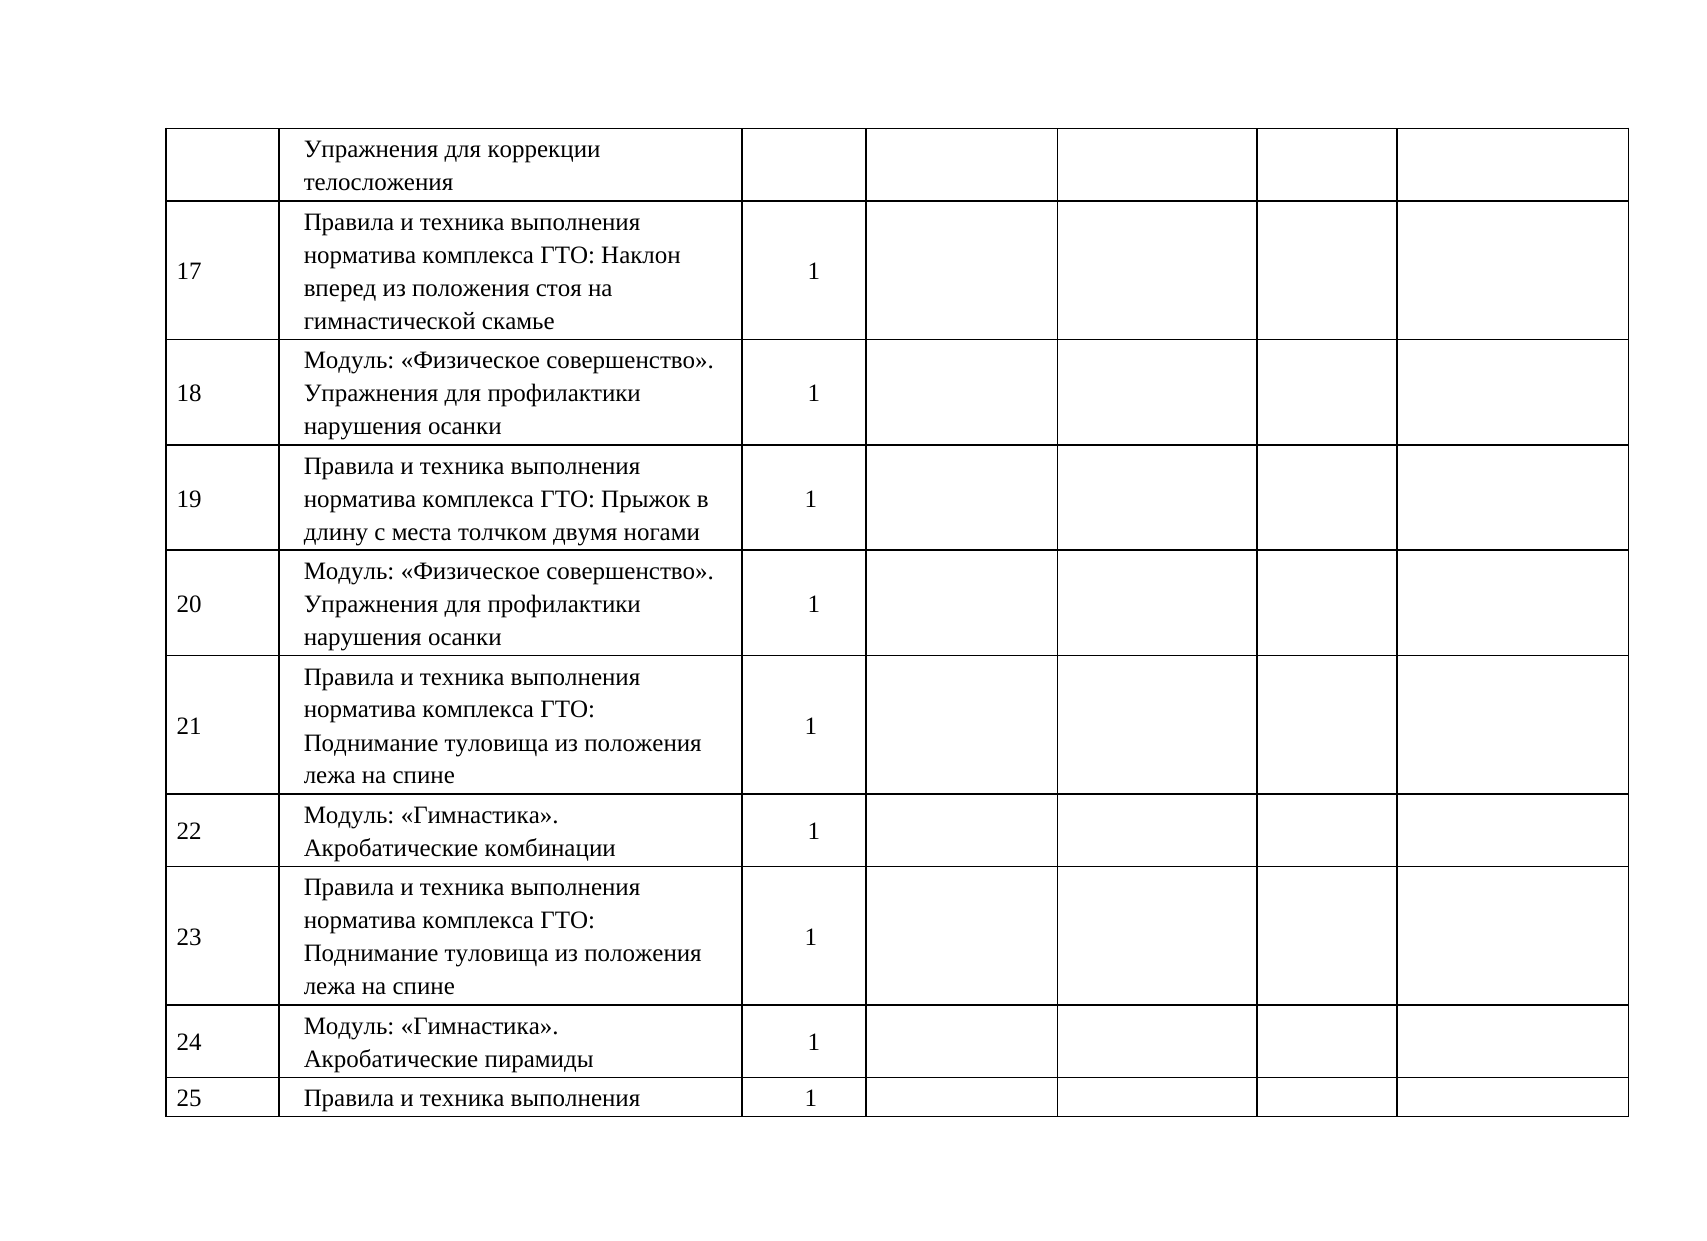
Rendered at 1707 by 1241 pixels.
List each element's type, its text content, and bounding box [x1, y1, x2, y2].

table_cell [1258, 1078, 1396, 1116]
table_cell 16 [167, 129, 278, 200]
table_cell [1398, 202, 1628, 338]
table_cell 1 [743, 551, 865, 655]
table_cell 1 [743, 656, 865, 793]
table_cell [1398, 129, 1628, 200]
table_cell [867, 1006, 1057, 1076]
table_cell 1 [743, 795, 865, 866]
table_cell [867, 1078, 1057, 1116]
table_cell [1058, 129, 1256, 200]
table_cell 24 [167, 1006, 278, 1076]
table_cell [1398, 867, 1628, 1004]
table_cell [1398, 795, 1628, 866]
table_cell 25 [167, 1078, 278, 1116]
table_cell [1258, 1006, 1396, 1076]
table_cell Модуль: «Гимнастика». Акробатические пирамиды [280, 1006, 741, 1076]
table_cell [280, 1078, 741, 1116]
table_cell [1398, 340, 1628, 444]
table_cell 22 [167, 795, 278, 866]
table_cell [1258, 656, 1396, 793]
table_cell [1058, 1006, 1256, 1076]
table_cell 23 [167, 867, 278, 1004]
table_cell [1058, 795, 1256, 866]
table_cell [1398, 446, 1628, 549]
table_cell 18 [167, 340, 278, 444]
table_cell [1258, 446, 1396, 549]
table_cell Правила и техника выполнения норматива комплекса ГТО: Прыжок в длину с места толчком двумя ногами [280, 446, 741, 549]
table_cell [1058, 1078, 1256, 1116]
table_cell [867, 867, 1057, 1004]
table_cell [867, 446, 1057, 549]
table_cell 1 [743, 202, 865, 338]
table_cell 1 [743, 340, 865, 444]
table_cell [1398, 656, 1628, 793]
table_cell [1058, 446, 1256, 549]
table_cell [1058, 656, 1256, 793]
table_cell 19 [167, 446, 278, 549]
table_cell Модуль: «Физическое совершенство». Упражнения для профилактики нарушения осанки [280, 340, 741, 444]
table_cell 21 [167, 656, 278, 793]
table_cell 1 [743, 1006, 865, 1076]
table_cell [1058, 202, 1256, 338]
table_cell [1258, 867, 1396, 1004]
table_cell [867, 129, 1057, 200]
table_cell [1398, 1078, 1628, 1116]
table_cell [867, 340, 1057, 444]
table_cell Правила и техника выполнения норматива комплекса ГТО: Поднимание туловища из положения лежа на спине [280, 867, 741, 1004]
table_cell [867, 656, 1057, 793]
table_cell Правила и техника выполнения норматива комплекса ГТО: Поднимание туловища из положения лежа на спине [280, 656, 741, 793]
table_cell [1398, 551, 1628, 655]
table_cell [867, 202, 1057, 338]
table_cell [1258, 129, 1396, 200]
table_cell 17 [167, 202, 278, 338]
table_cell [867, 795, 1057, 866]
table_cell [867, 551, 1057, 655]
table_cell [1058, 340, 1256, 444]
table_cell 1 [743, 446, 865, 549]
table_cell Правила и техника выполнения норматива комплекса ГТО: Наклон вперед из положения стоя на гимнастической скамье [280, 202, 741, 338]
table_cell Модуль: «Физическое совершенство». Упражнения для профилактики нарушения осанки [280, 551, 741, 655]
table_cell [280, 129, 741, 200]
table_cell 20 [167, 551, 278, 655]
table_cell 1 [743, 1078, 865, 1116]
table_cell 1 [743, 129, 865, 200]
table_cell [1258, 340, 1396, 444]
table_cell [1258, 202, 1396, 338]
table_cell [1258, 551, 1396, 655]
table_cell 1 [743, 867, 865, 1004]
table_cell [1258, 795, 1396, 866]
table_cell [1058, 867, 1256, 1004]
table_cell [1398, 1006, 1628, 1076]
table_cell Модуль: «Гимнастика». Акробатические комбинации [280, 795, 741, 866]
table_cell [1058, 551, 1256, 655]
